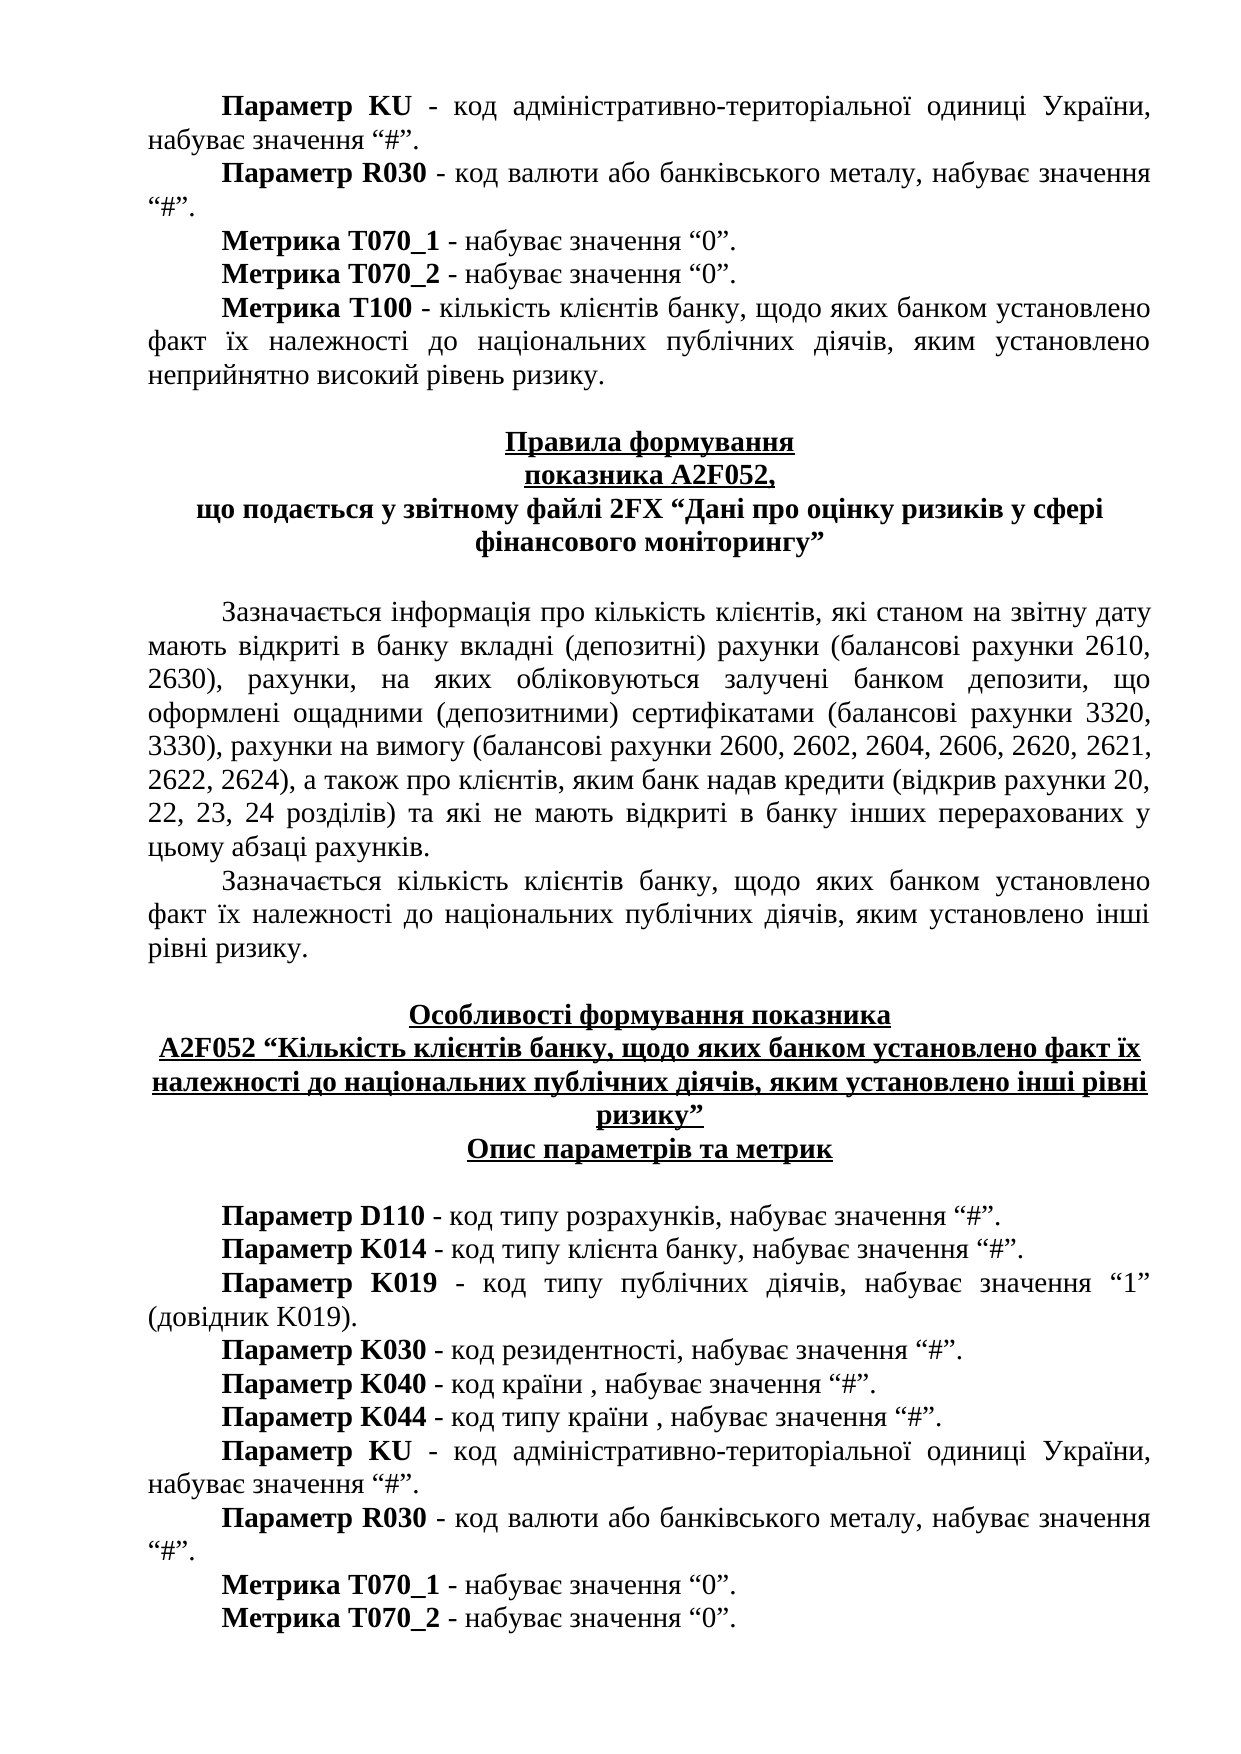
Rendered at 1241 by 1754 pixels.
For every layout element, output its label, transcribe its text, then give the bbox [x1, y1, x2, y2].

text Метрика T070_2 - набуває значення “0”. [148, 256, 1152, 290]
text Опис параметрів та метрик [148, 1131, 1152, 1164]
text показника A2F052, [148, 457, 1152, 491]
text Зазначається інформація про кількість клієнтів, які станом на звітну дату мають відкриті в банку вкладні (депозитні) рахунки (балансові рахунки 2610, 2630), рахунки, на яких обліковуються залучені банком депозити, що оформлені ощадними (депозитними) сертифікатами (балансові рахунки 3320, 3330), рахунки на вимогу (балансові рахунки 2600, 2602, 2604, 2606, 2620, 2621, 2622, 2624), а також про клієнтів, яким банк надав кредити (відкрив рахунки 20, 22, 23, 24 розділів) та які не мають відкриті в банку інших перерахованих у цьому абзаці рахунків. [148, 594, 1152, 863]
text що подається у звітному файлі 2FX “Дані про оцінку ризиків у сфері фінансового моніторингу” [148, 491, 1152, 558]
text Параметр D110 - код типу розрахунків, набуває значення “#”. [148, 1198, 1152, 1232]
text Особливості формування показника [148, 997, 1152, 1030]
text Параметр K030 - код резидентності, набуває значення “#”. [148, 1332, 1152, 1366]
text Метрика T070_1 - набуває значення “0”. [148, 1567, 1152, 1601]
text Параметр K044 - код типу країни , набуває значення “#”. [148, 1399, 1152, 1433]
text Метрика T070_1 - набуває значення “0”. [148, 223, 1152, 256]
text Зазначається кількість клієнтів банку, щодо яких банком установлено факт їх належності до національних публічних діячів, яким установлено інші рівні ризику. [148, 863, 1152, 963]
text Параметр K014 - код типу клієнта банку, набуває значення “#”. [148, 1232, 1152, 1265]
text Параметр KU - код адміністративно-територіальної одиниці України, набуває значення “#”. [148, 88, 1152, 156]
text Метрика T070_2 - набуває значення “0”. [148, 1601, 1152, 1634]
text Параметр R030 - код валюти або банківського металу, набуває значення “#”. [148, 1500, 1152, 1567]
text Параметр KU - код адміністративно-територіальної одиниці України, набуває значення “#”. [148, 1433, 1152, 1500]
text Правила формування [148, 424, 1152, 457]
text Метрика T100 - кількість клієнтів банку, щодо яких банком установлено факт їх належності до національних публічних діячів, яким установлено неприйнятно високий рівень ризику. [148, 290, 1152, 390]
text Параметр K040 - код країни , набуває значення “#”. [148, 1366, 1152, 1399]
text Параметр K019 - код типу публічних діячів, набуває значення “1” (довідник K019). [148, 1265, 1152, 1332]
text A2F052 “Кількість клієнтів банку, щодо яких банком установлено факт їх належності до національних публічних діячів, яким установлено інші рівні ризику” [148, 1030, 1152, 1131]
text Параметр R030 - код валюти або банківського металу, набуває значення “#”. [148, 156, 1152, 223]
